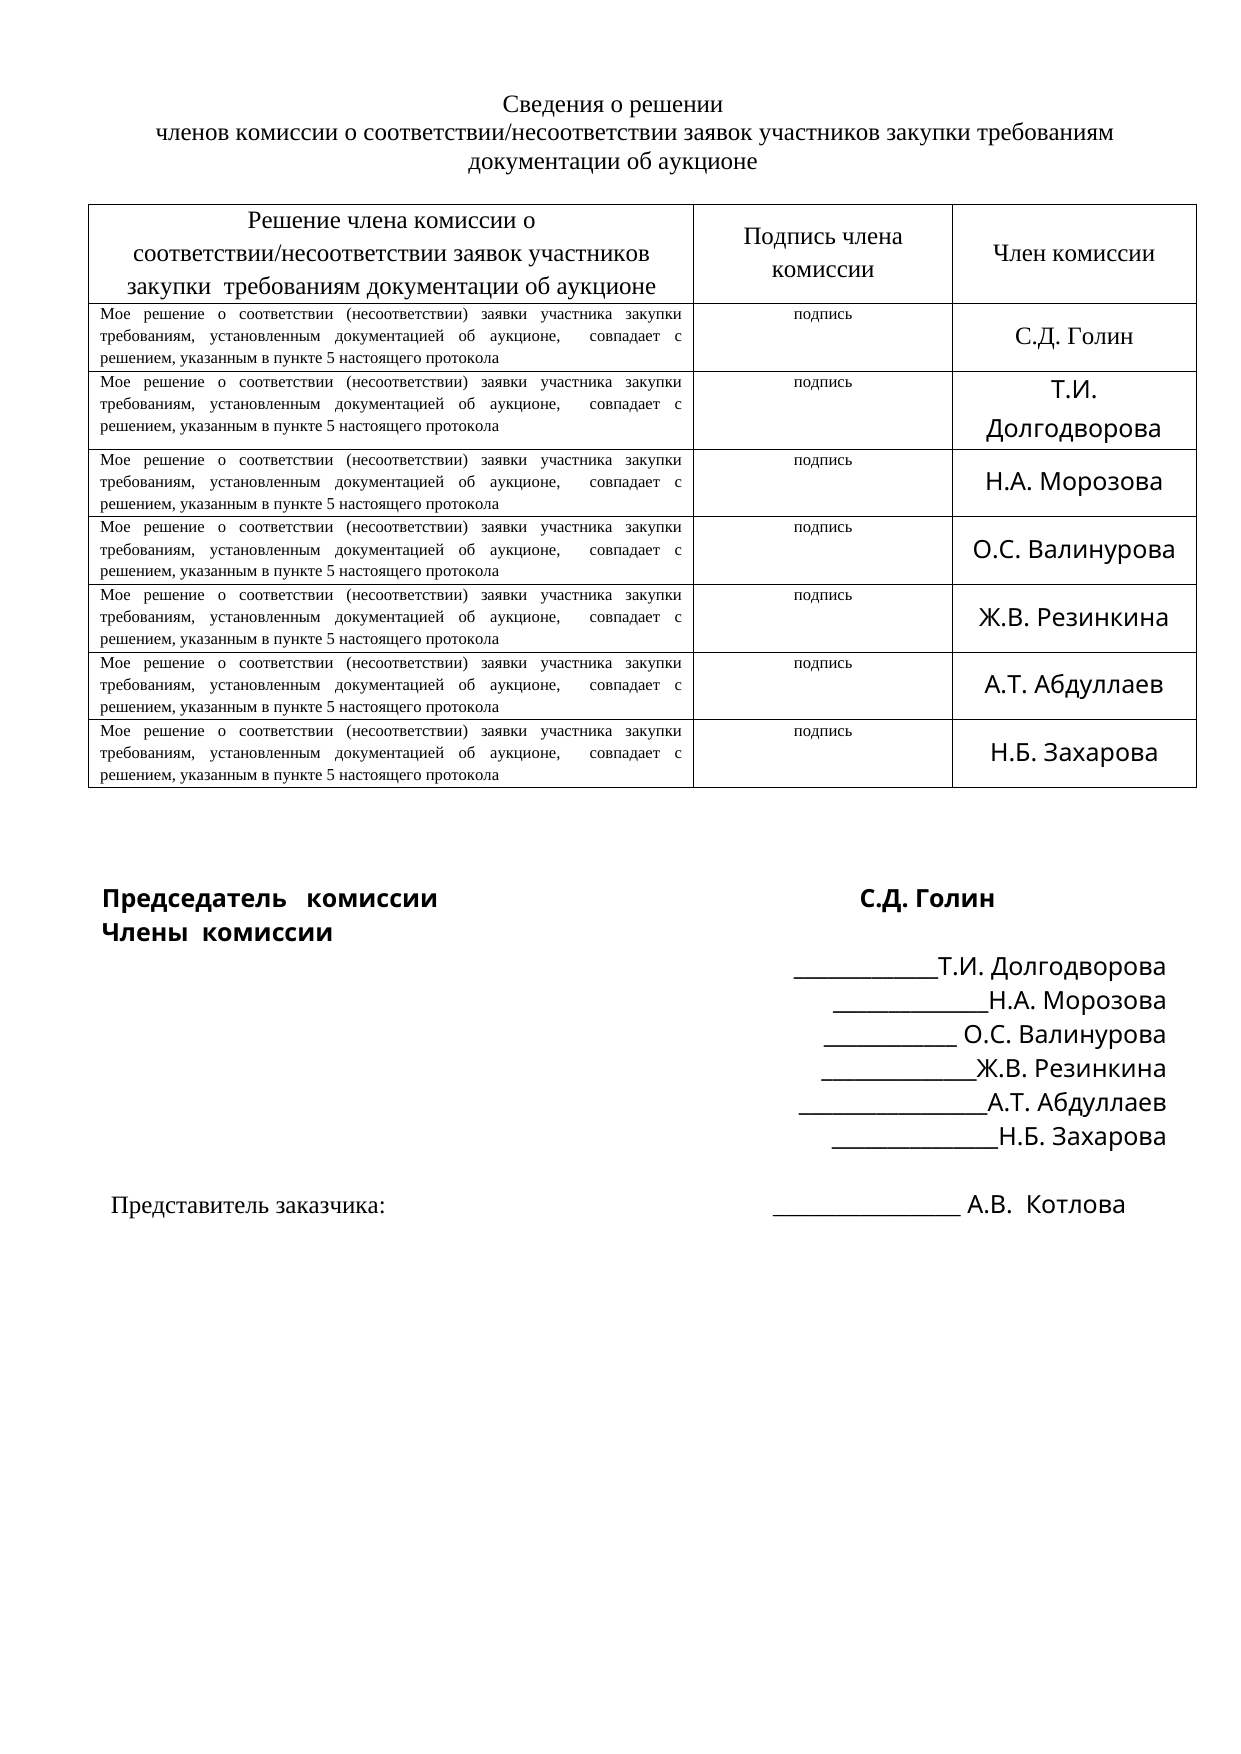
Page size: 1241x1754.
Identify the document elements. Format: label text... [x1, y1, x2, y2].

table_cell подпись [694, 304, 952, 371]
text Председатель комиссии С.Д. Голин [89, 880, 1167, 914]
table_cell подпись [694, 517, 952, 584]
table_cell подпись [694, 585, 952, 652]
table_header Решение члена комиссии о соответствии/несоответствии заявок участников закупки требованиям документации об аукционе [89, 205, 693, 303]
table_cell Мое решение о соответствии (несоответствии) заявки участника закупки требованиям, установленным документацией об аукционе, совпадает с решением, указанным в пункте 5 настоящего протокола [89, 517, 693, 584]
table_cell Мое решение о соответствии (несоответствии) заявки участника закупки требованиям, установленным документацией об аукционе, совпадает с решением, указанным в пункте 5 настоящего протокола [89, 304, 693, 371]
text _____________Т.И. Долгодворова [59, 948, 1167, 982]
text Представитель заказчика: _______________ А.В. Котлова [59, 1187, 1167, 1221]
text _______________Н.Б. Захарова [59, 1119, 1167, 1153]
table_cell С.Д. Голин [953, 304, 1196, 371]
text _________________А.Т. Абдуллаев [59, 1085, 1167, 1119]
text ______________Н.А. Морозова [59, 982, 1167, 1017]
table_cell А.Т. Абдуллаев [953, 653, 1196, 719]
table_header Подпись члена комиссии [694, 205, 952, 303]
table_cell Н.Б. Захарова [953, 720, 1196, 787]
text членов комиссии о соответствии/несоответствии заявок участников закупки требованиям документации об аукционе [59, 117, 1167, 175]
table_cell Мое решение о соответствии (несоответствии) заявки участника закупки требованиям, установленным документацией об аукционе, совпадает с решением, указанным в пункте 5 настоящего протокола [89, 450, 693, 516]
table_cell Т.И. Долгодворова [953, 372, 1196, 448]
table_cell Мое решение о соответствии (несоответствии) заявки участника закупки требованиям, установленным документацией об аукционе, совпадает с решением, указанным в пункте 5 настоящего протокола [89, 372, 693, 448]
table_cell подпись [694, 720, 952, 787]
table_cell Мое решение о соответствии (несоответствии) заявки участника закупки требованиям, установленным документацией об аукционе, совпадает с решением, указанным в пункте 5 настоящего протокола [89, 653, 693, 719]
text Члены комиссии [89, 914, 1167, 948]
text ______________Ж.В. Резинкина [59, 1051, 1167, 1085]
text Сведения о решении [59, 89, 1167, 117]
table_cell подпись [694, 450, 952, 516]
table_cell подпись [694, 372, 952, 448]
table_cell Ж.В. Резинкина [953, 585, 1196, 652]
table_header Член комиссии [953, 205, 1196, 303]
table_cell Мое решение о соответствии (несоответствии) заявки участника закупки требованиям, установленным документацией об аукционе, совпадает с решением, указанным в пункте 5 настоящего протокола [89, 585, 693, 652]
table_cell подпись [694, 653, 952, 719]
table_cell Мое решение о соответствии (несоответствии) заявки участника закупки требованиям, установленным документацией об аукционе, совпадает с решением, указанным в пункте 5 настоящего протокола [89, 720, 693, 787]
table_cell Н.А. Морозова [953, 450, 1196, 516]
table_cell О.С. Валинурова [953, 517, 1196, 584]
text ____________ О.С. Валинурова [59, 1017, 1167, 1051]
